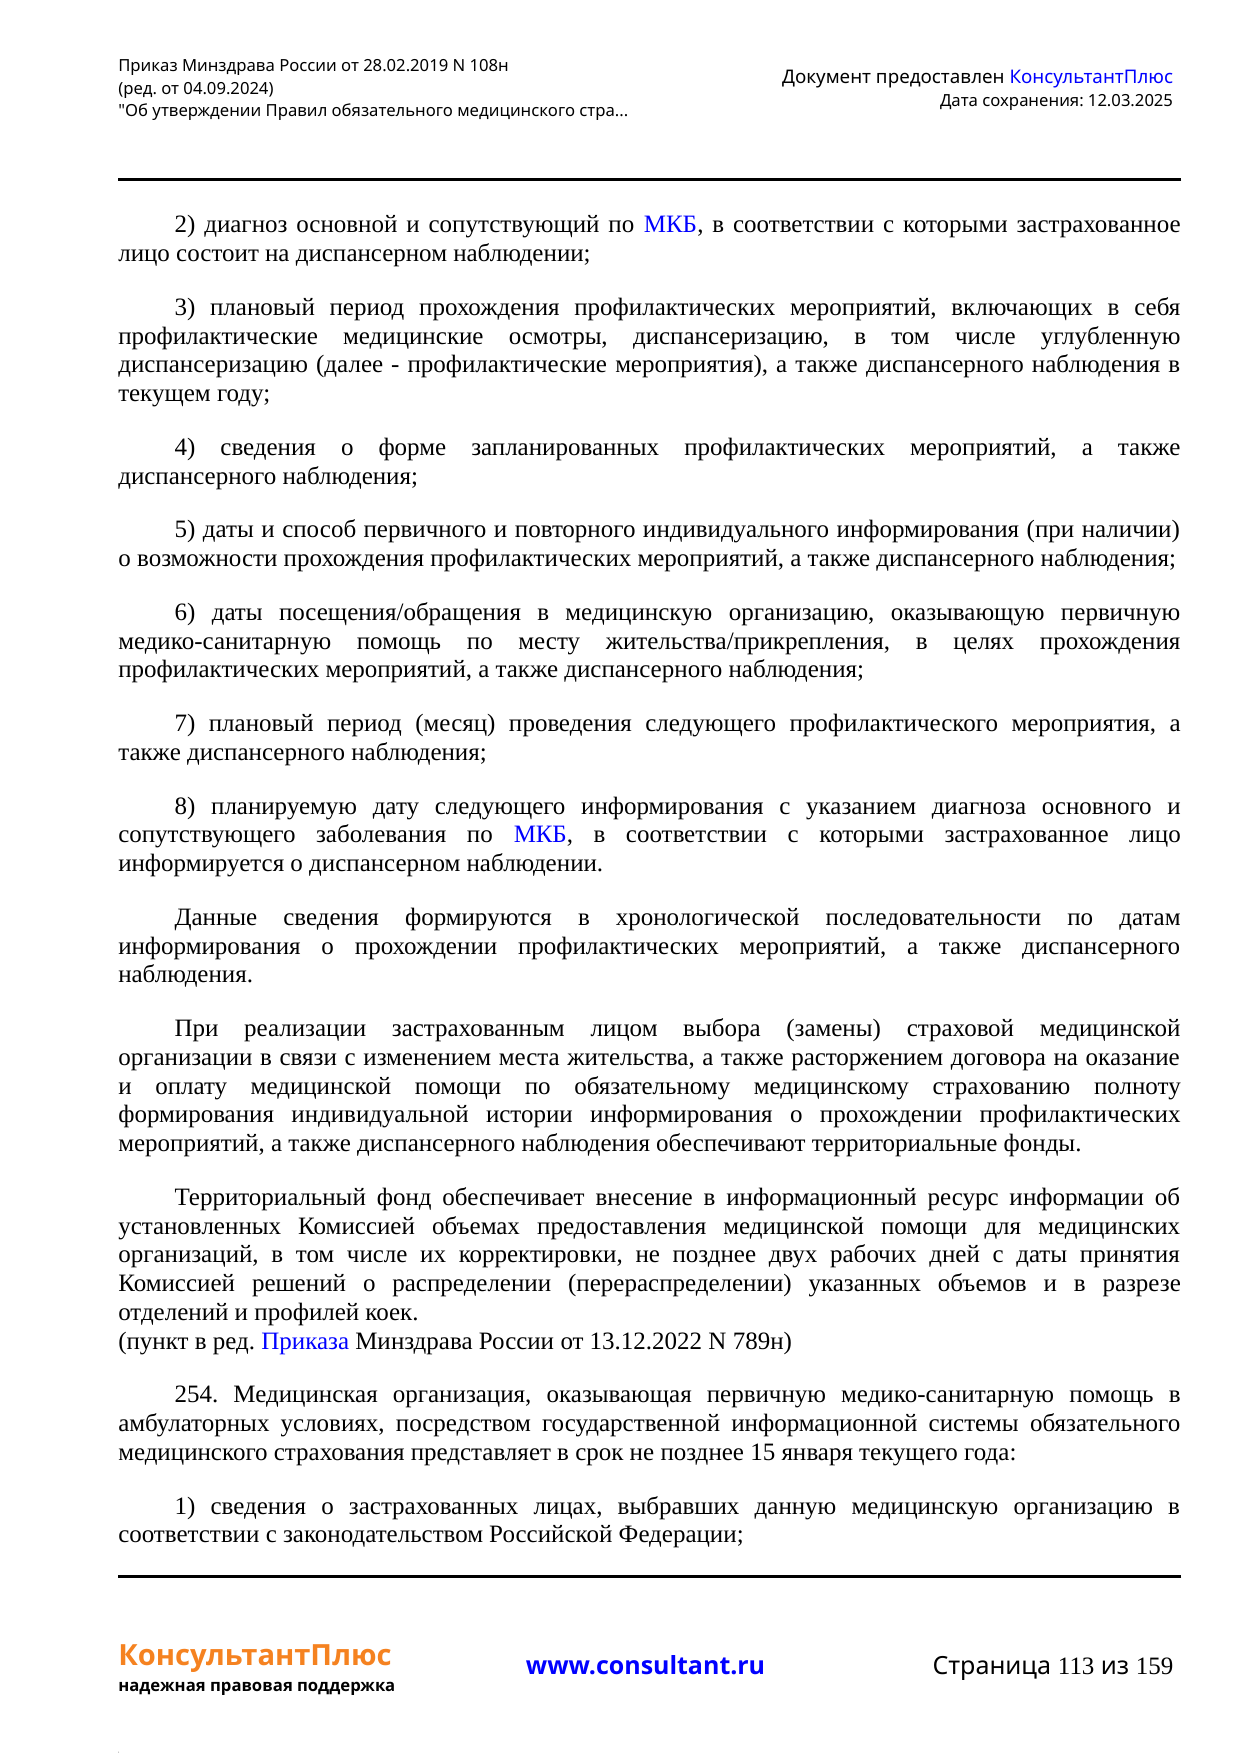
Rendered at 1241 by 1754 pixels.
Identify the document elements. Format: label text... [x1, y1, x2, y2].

text Территориальный фонд обеспечивает внесение в информационный ресурс информации об установленных Комиссией объемах предоставления медицинской помощи для медицинских организаций, в том числе их корректировки, не позднее двух рабочих дней с даты принятия Комиссией решений о распределении (перераспределении) указанных объемов и в разрезе отделений и профилей коек. [118, 1182, 1181, 1326]
text 6) даты посещения/обращения в медицинскую организацию, оказывающую первичную медико-санитарную помощь по месту жительства/прикрепления, в целях прохождения профилактических мероприятий, а также диспансерного наблюдения; [118, 597, 1181, 683]
text 5) даты и способ первичного и повторного индивидуального информирования (при наличии) о возможности прохождения профилактических мероприятий, а также диспансерного наблюдения; [118, 514, 1181, 572]
text 8) планируемую дату следующего информирования с указанием диагноза основного и сопутствующего заболевания по МКБ, в соответствии с которыми застрахованное лицо информируется о диспансерном наблюдении. [118, 791, 1181, 877]
text 7) плановый период (месяц) проведения следующего профилактического мероприятия, а также диспансерного наблюдения; [118, 708, 1181, 766]
text 254. Медицинская организация, оказывающая первичную медико-санитарную помощь в амбулаторных условиях, посредством государственной информационной системы обязательного медицинского страхования представляет в срок не позднее 15 января текущего года: [118, 1379, 1181, 1466]
text 3) плановый период прохождения профилактических мероприятий, включающих в себя профилактические медицинские осмотры, диспансеризацию, в том числе углубленную диспансеризацию (далее - профилактические мероприятия), а также диспансерного наблюдения в текущем году; [118, 292, 1181, 407]
text 1) сведения о застрахованных лицах, выбравших данную медицинскую организацию в соответствии с законодательством Российской Федерации; [118, 1491, 1181, 1548]
text Данные сведения формируются в хронологической последовательности по датам информирования о прохождении профилактических мероприятий, а также диспансерного наблюдения. [118, 902, 1181, 988]
text 4) сведения о форме запланированных профилактических мероприятий, а также диспансерного наблюдения; [118, 432, 1181, 489]
text При реализации застрахованным лицом выбора (замены) страховой медицинской организации в связи с изменением места жительства, а также расторжением договора на оказание и оплату медицинской помощи по обязательному медицинскому страхованию полноту формирования индивидуальной истории информирования о прохождении профилактических мероприятий, а также диспансерного наблюдения обеспечивают территориальные фонды. [118, 1013, 1181, 1157]
text 2) диагноз основной и сопутствующий по МКБ, в соответствии с которыми застрахованное лицо состоит на диспансерном наблюдении; [118, 209, 1181, 267]
text (пункт в ред. Приказа Минздрава России от 13.12.2022 N 789н) [118, 1326, 1181, 1354]
